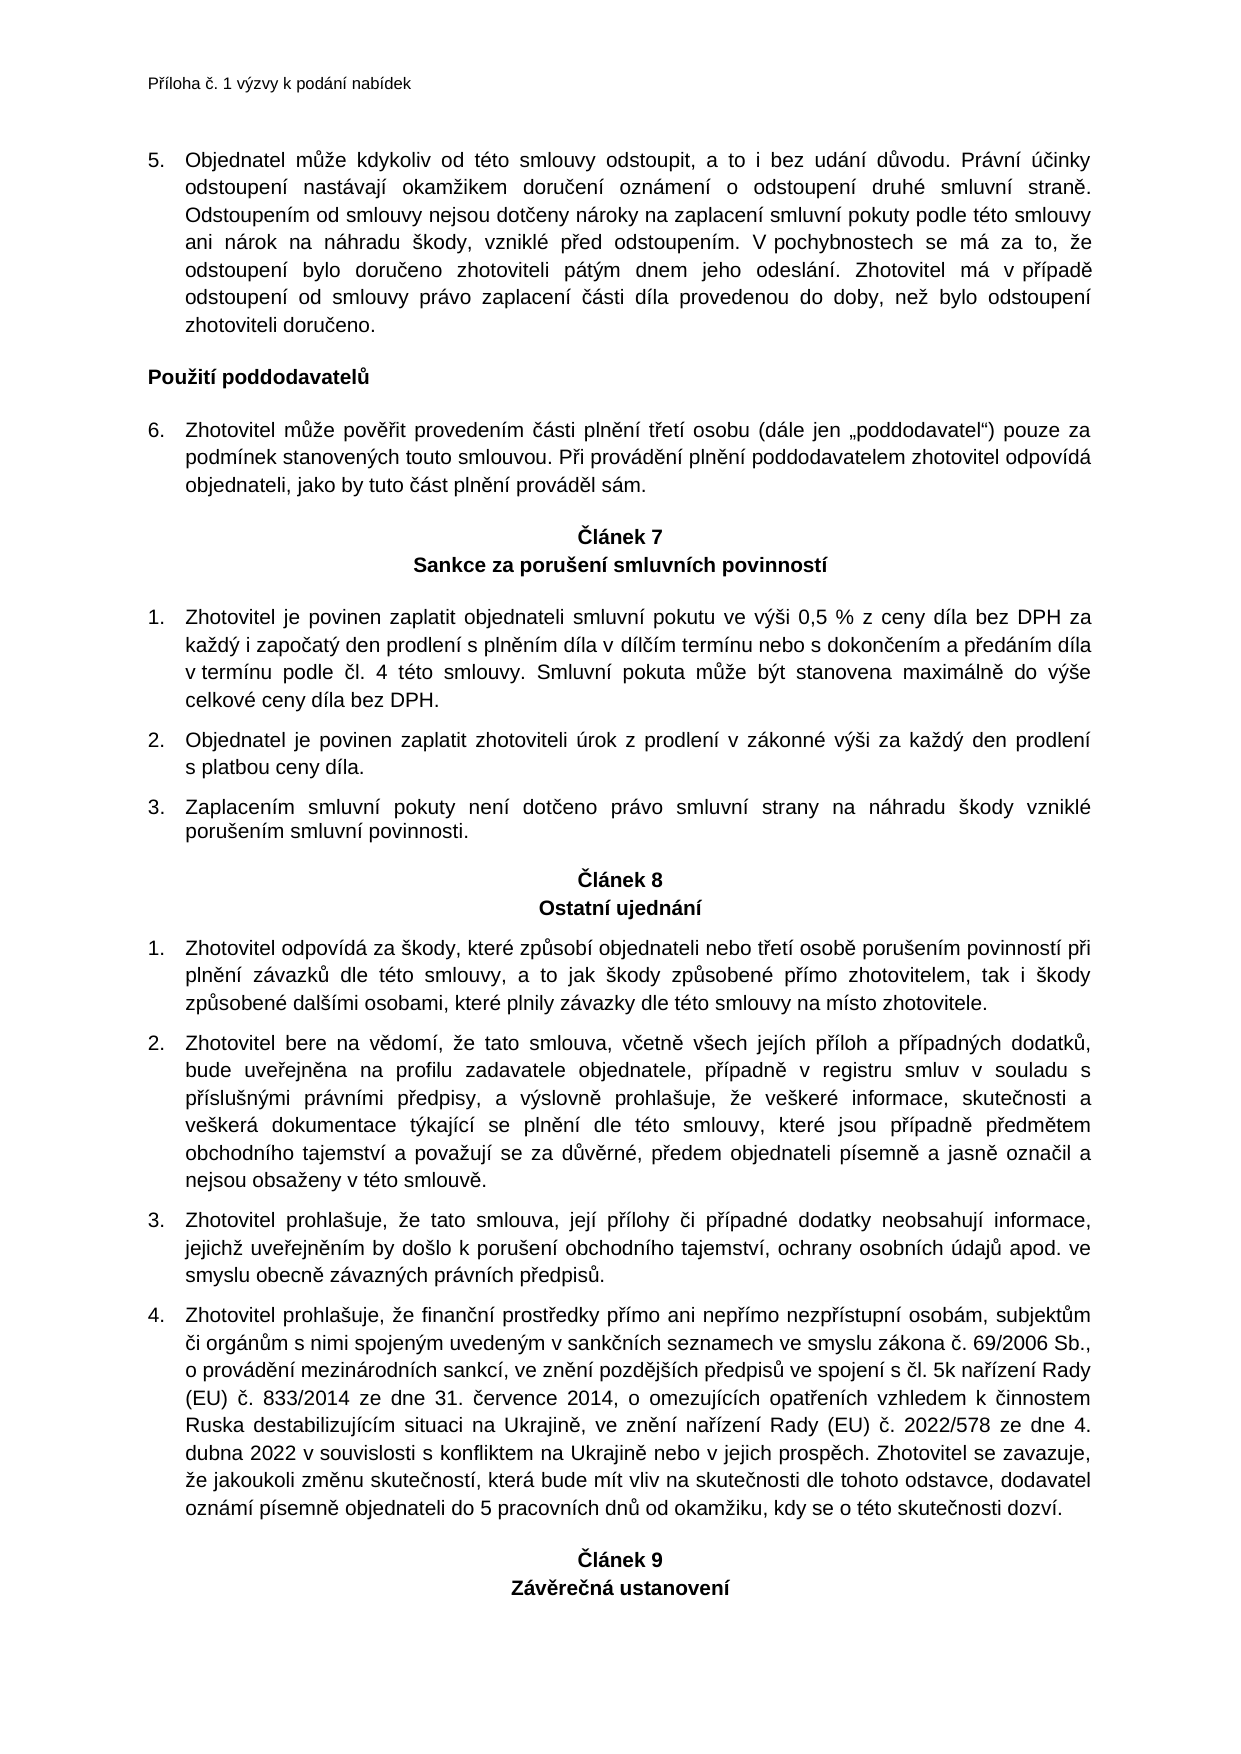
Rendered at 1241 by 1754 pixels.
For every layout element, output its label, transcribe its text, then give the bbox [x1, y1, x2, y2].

text Sankce za porušení smluvních povinností [148, 553, 1093, 577]
text Závěrečná ustanovení [148, 1576, 1093, 1599]
text Článek 8 [148, 868, 1093, 892]
list Zhotovitel může pověřit provedením části plnění třetí osobu (dále jen „poddodavatel“) pouze za podmínek stanovených touto smlouvou. Při provádění plnění poddodavatelem zhotovitel odpovídá objednateli, jako by tuto část plnění prováděl sám. [148, 418, 1093, 497]
text Článek 7 [148, 525, 1093, 549]
list Zhotovitel prohlašuje, že tato smlouva, její přílohy či případné dodatky neobsahují informace, jejichž uveřejněním by došlo k porušení obchodního tajemství, ochrany osobních údajů apod. ve smyslu obecně závazných právních předpisů. [148, 1208, 1093, 1287]
text Článek 9 [148, 1548, 1093, 1572]
list Objednatel je povinen zaplatit zhotoviteli úrok z prodlení v zákonné výši za každý den prodlení s platbou ceny díla. [148, 728, 1093, 779]
text Použití poddodavatelů [148, 365, 1093, 389]
list Zhotovitel bere na vědomí, že tato smlouva, včetně všech jejích příloh a případných dodatků, bude uveřejněna na profilu zadavatele objednatele, případně v registru smluv v souladu s příslušnými právními předpisy, a výslovně prohlašuje, že veškeré informace, skutečnosti a veškerá dokumentace týkající se plnění dle této smlouvy, které jsou případně předmětem obchodního tajemství a považují se za důvěrné, předem objednateli písemně a jasně označil a nejsou obsaženy v této smlouvě. [148, 1031, 1093, 1192]
list Zhotovitel je povinen zaplatit objednateli smluvní pokutu ve výši 0,5 % z ceny díla bez DPH za každý i započatý den prodlení s plněním díla v dílčím termínu nebo s dokončením a předáním díla v termínu podle čl. 4 této smlouvy. Smluvní pokuta může být stanovena maximálně do výše celkové ceny díla bez DPH. [148, 605, 1093, 712]
text Ostatní ujednání [148, 896, 1093, 919]
list Zaplacením smluvní pokuty není dotčeno právo smluvní strany na náhradu škody vzniklé porušením smluvní povinnosti. [148, 795, 1093, 843]
list Objednatel může kdykoliv od této smlouvy odstoupit, a to i bez udání důvodu. Právní účinky odstoupení nastávají okamžikem doručení oznámení o odstoupení druhé smluvní straně. Odstoupením od smlouvy nejsou dotčeny nároky na zaplacení smluvní pokuty podle této smlouvy ani nárok na náhradu škody, vzniklé před odstoupením. V pochybnostech se má za to, že odstoupení bylo doručeno zhotoviteli pátým dnem jeho odeslání. Zhotovitel má v případě odstoupení od smlouvy právo zaplacení části díla provedenou do doby, než bylo odstoupení zhotoviteli doručeno. [148, 148, 1093, 337]
list Zhotovitel odpovídá za škody, které způsobí objednateli nebo třetí osobě porušením povinností při plnění závazků dle této smlouvy, a to jak škody způsobené přímo zhotovitelem, tak i škody způsobené dalšími osobami, které plnily závazky dle této smlouvy na místo zhotovitele. [148, 936, 1093, 1014]
list Zhotovitel prohlašuje, že finanční prostředky přímo ani nepřímo nezpřístupní osobám, subjektům či orgánům s nimi spojeným uvedeným v sankčních seznamech ve smyslu zákona č. 69/2006 Sb., o provádění mezinárodních sankcí, ve znění pozdějších předpisů ve spojení s čl. 5k nařízení Rady (EU) č. 833/2014 ze dne 31. července 2014, o omezujících opatřeních vzhledem k činnostem Ruska destabilizujícím situaci na Ukrajině, ve znění nařízení Rady (EU) č. 2022/578 ze dne 4. dubna 2022 v souvislosti s konfliktem na Ukrajině nebo v jejich prospěch. Zhotovitel se zavazuje, že jakoukoli změnu skutečností, která bude mít vliv na skutečnosti dle tohoto odstavce, dodavatel oznámí písemně objednateli do 5 pracovních dnů od okamžiku, kdy se o této skutečnosti dozví. [148, 1303, 1093, 1519]
